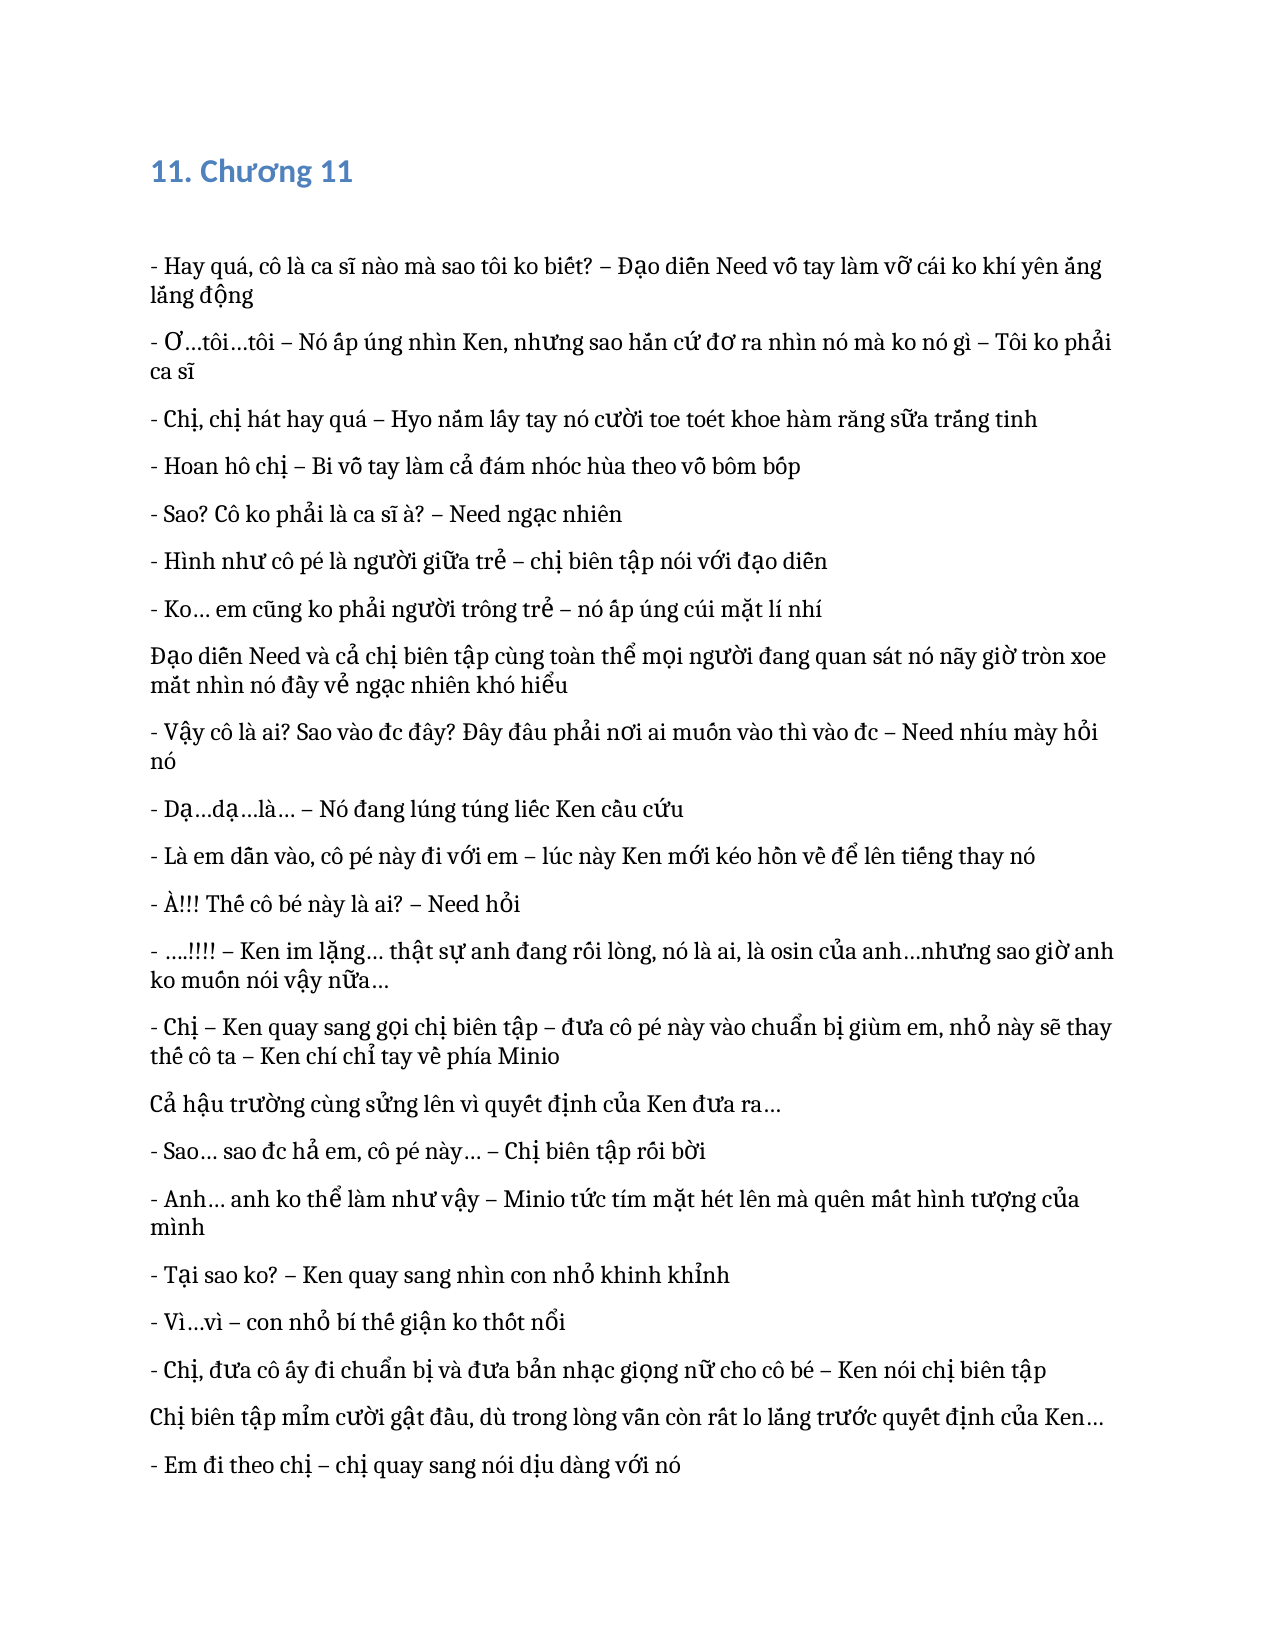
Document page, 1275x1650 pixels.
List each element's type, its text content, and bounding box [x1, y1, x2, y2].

text - Sao… sao đc hả em, cô pé này… – Chị biên tập rối bời [150, 1137, 1125, 1166]
text - Hình như cô pé là người giữa trẻ – chị biên tập nói với đạo diễn [150, 547, 1125, 576]
text - Anh… anh ko thể làm như vậy – Minio tức tím mặt hét lên mà quên mất hình tượng của mình [150, 1184, 1125, 1242]
text - À!!! Thế cô bé này là ai? – Need hỏi [150, 889, 1125, 918]
text - Ko… em cũng ko phải người trông trẻ – nó ấp úng cúi mặt lí nhí [150, 594, 1125, 623]
text Chị biên tập mỉm cười gật đầu, dù trong lòng vẫn còn rất lo lắng trước quyết định của Ken… [150, 1403, 1125, 1432]
text Cả hậu trường cùng sửng lên vì quyết định của Ken đưa ra… [150, 1089, 1125, 1118]
text - Vậy cô là ai? Sao vào đc đây? Đây đâu phải nơi ai muốn vào thì vào đc – Need nhíu mày hỏi nó [150, 718, 1125, 776]
text Đạo diễn Need và cả chị biên tập cùng toàn thể mọi người đang quan sát nó nãy giờ tròn xoe mắt nhìn nó đầy vẻ ngạc nhiên khó hiểu [150, 642, 1125, 699]
text - Tại sao ko? – Ken quay sang nhìn con nhỏ khinh khỉnh [150, 1261, 1125, 1289]
text - ….!!!! – Ken im lặng… thật sự anh đang rối lòng, nó là ai, là osin của anh…nhưng sao giờ anh ko muốn nói vậy nữa… [150, 937, 1125, 994]
text - Vì…vì – con nhỏ bí thế giận ko thốt nổi [150, 1308, 1125, 1337]
text - Ơ…tôi…tôi – Nó ấp úng nhìn Ken, nhưng sao hắn cứ đơ ra nhìn nó mà ko nó gì – Tôi ko phải ca sĩ [150, 328, 1125, 386]
text - Hay quá, cô là ca sĩ nào mà sao tôi ko biết? – Đạo diễn Need vỗ tay làm vỡ cái ko khí yên ắng lắng động [150, 194, 1125, 309]
text - Là em dẫn vào, cô pé này đi với em – lúc này Ken mới kéo hồn về để lên tiếng thay nó [150, 842, 1125, 871]
text - Em đi theo chị – chị quay sang nói dịu dàng với nó [150, 1451, 1125, 1479]
text - Dạ…dạ…là… – Nó đang lúng túng liếc Ken cầu cứu [150, 794, 1125, 823]
text - Chị – Ken quay sang gọi chị biên tập – đưa cô pé này vào chuẩn bị giùm em, nhỏ này sẽ thay thế cô ta – Ken chí chỉ tay về phía Minio [150, 1013, 1125, 1071]
subtitle 11. Chương 11 [150, 150, 1125, 191]
text - Sao? Cô ko phải là ca sĩ à? – Need ngạc nhiên [150, 499, 1125, 528]
text - Chị, chị hát hay quá – Hyo nắm lấy tay nó cười toe toét khoe hàm răng sữa trắng tinh [150, 404, 1125, 433]
text - Hoan hô chị – Bi vỗ tay làm cả đám nhóc hùa theo vỗ bôm bốp [150, 452, 1125, 481]
text - Chị, đưa cô ấy đi chuẩn bị và đưa bản nhạc giọng nữ cho cô bé – Ken nói chị biên tập [150, 1356, 1125, 1384]
